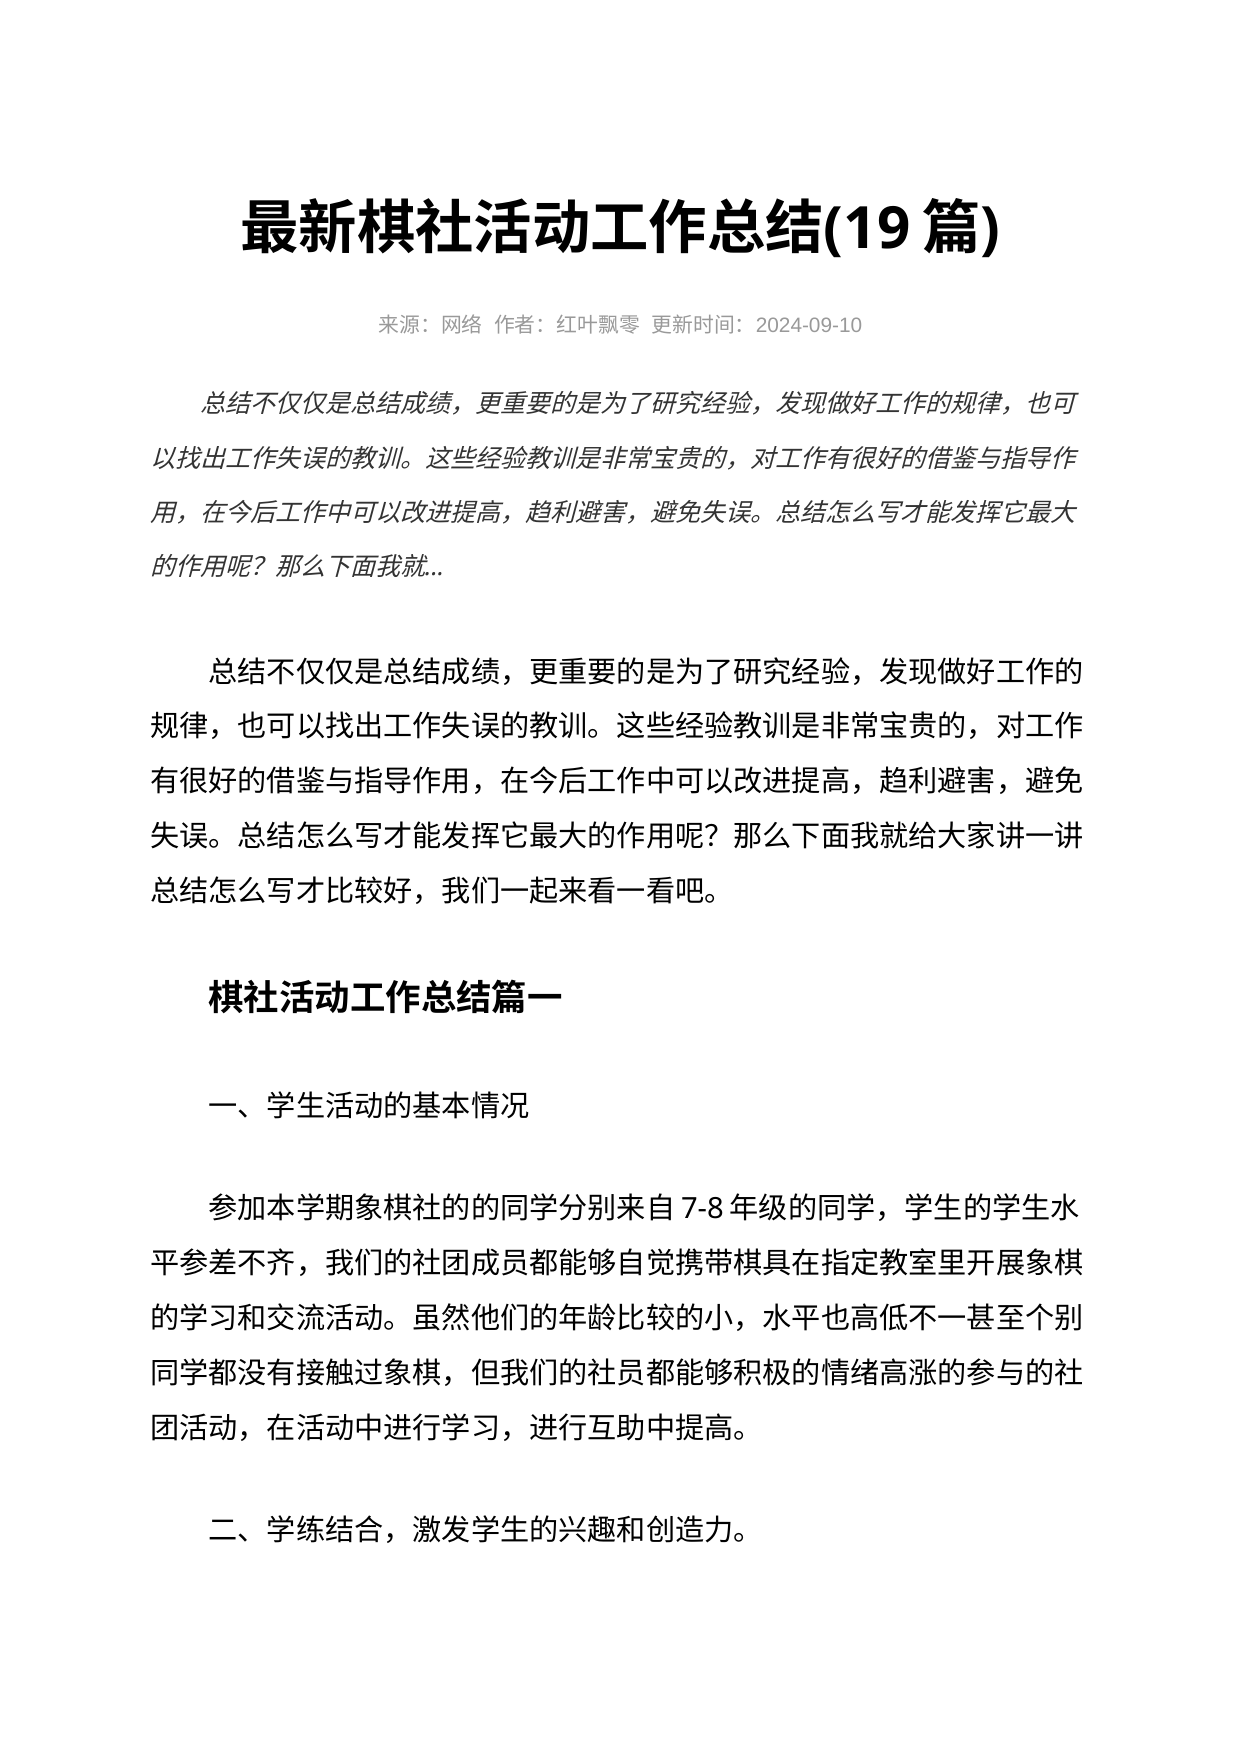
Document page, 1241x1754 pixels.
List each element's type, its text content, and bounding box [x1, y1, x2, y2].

subtitle 最新棋社活动工作总结(19篇) [150, 181, 1090, 266]
text 总结不仅仅是总结成绩，更重要的是为了研究经验，发现做好工作的规律，也可以找出工作失误的教训。这些经验教训是非常宝贵的，对工作有很好的借鉴与指导作用，在今后工作中可以改进提高，趋利避害，避免失误。总结怎么写才能发挥它最大的作用呢？那么下面我就给大家讲一讲总结怎么写才比较好，我们一起来看一看吧。 [150, 648, 1090, 910]
text 二、学练结合，激发学生的兴趣和创造力。 [150, 1506, 1090, 1548]
text 一、学生活动的基本情况 [150, 1083, 1090, 1125]
text 棋社活动工作总结篇一 [150, 969, 1090, 1021]
text 来源：网络 作者：红叶飘零 更新时间：2024-09-10 [150, 313, 1090, 337]
text 总结不仅仅是总结成绩，更重要的是为了研究经验，发现做好工作的规律，也可以找出工作失误的教训。这些经验教训是非常宝贵的，对工作有很好的借鉴与指导作用，在今后工作中可以改进提高，趋利避害，避免失误。总结怎么写才能发挥它最大的作用呢？那么下面我就... [150, 384, 1090, 583]
text 参加本学期象棋社的的同学分别来自7-8年级的同学，学生的学生水平参差不齐，我们的社团成员都能够自觉携带棋具在指定教室里开展象棋的学习和交流活动。虽然他们的年龄比较的小，水平也高低不一甚至个别同学都没有接触过象棋，但我们的社员都能够积极的情绪高涨的参与的社团活动，在活动中进行学习，进行互助中提高。 [150, 1185, 1090, 1447]
